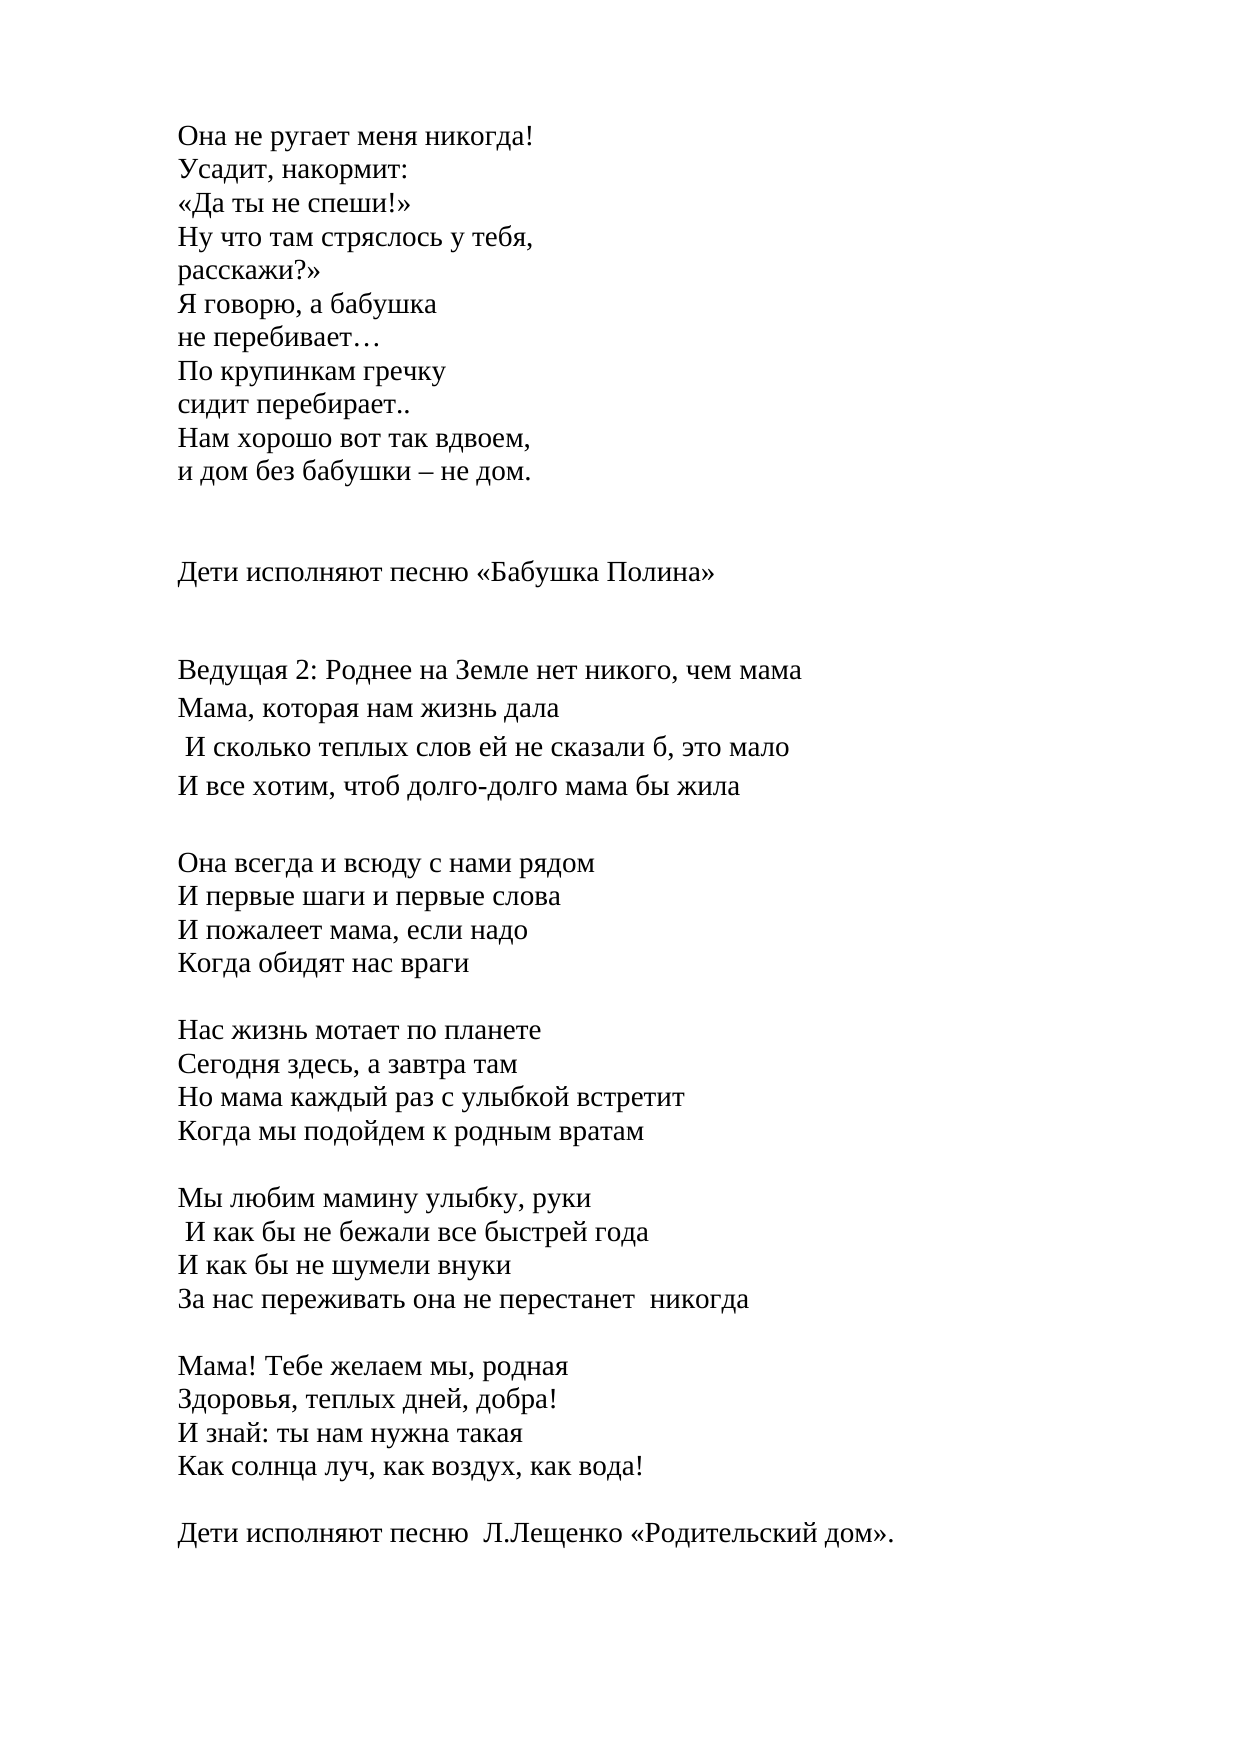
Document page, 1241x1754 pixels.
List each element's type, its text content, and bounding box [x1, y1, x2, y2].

text Когда мы подойдем к родным вратам [177, 1113, 1152, 1147]
text И первые шаги и первые слова [177, 878, 1152, 912]
text Нам хорошо вот так вдвоем, [177, 420, 1152, 453]
text расскажи?» [177, 252, 1152, 286]
text И пожалеет мама, если надо [177, 912, 1152, 945]
text Она не ругает меня никогда! [177, 118, 1152, 152]
text Здоровья, теплых дней, добра! [177, 1381, 1152, 1415]
text Мы любим мамину улыбку, руки [177, 1180, 1152, 1214]
text И все хотим, чтоб долго-долго мама бы жила [177, 768, 1152, 801]
text Как солнца луч, как воздух, как вода! [177, 1448, 1152, 1482]
text Но мама каждый раз с улыбкой встретит [177, 1079, 1152, 1113]
text Нас жизнь мотает по планете [177, 1012, 1152, 1046]
text Ведущая 2: Роднее на Земле нет никого, чем мама [177, 652, 1152, 686]
text Усадит, накормит: [177, 152, 1152, 185]
text Ну что там стряслось у тебя, [177, 219, 1152, 252]
text Мама, которая нам жизнь дала [177, 691, 1152, 724]
text Дети исполняют песню Л.Лещенко «Родительский дом». [177, 1516, 1152, 1549]
text Она всегда и всюду с нами рядом [177, 845, 1152, 878]
text И сколько теплых слов ей не сказали б, это мало [177, 729, 1152, 763]
text Сегодня здесь, а завтра там [177, 1046, 1152, 1079]
text И как бы не шумели внуки [177, 1247, 1152, 1281]
text По крупинкам гречку [177, 353, 1152, 386]
text Дети исполняют песню «Бабушка Полина» [177, 554, 1152, 588]
text Я говорю, а бабушка [177, 286, 1152, 319]
text и дом без бабушки – не дом. [177, 453, 1152, 487]
text сидит перебирает.. [177, 386, 1152, 420]
text «Да ты не спеши!» [177, 185, 1152, 219]
text Мама! Тебе желаем мы, родная [177, 1348, 1152, 1381]
text не перебивает… [177, 319, 1152, 353]
text И как бы не бежали все быстрей года [177, 1214, 1152, 1247]
text Когда обидят нас враги [177, 945, 1152, 979]
text За нас переживать она не перестанет никогда [177, 1281, 1152, 1314]
text И знай: ты нам нужна такая [177, 1415, 1152, 1448]
